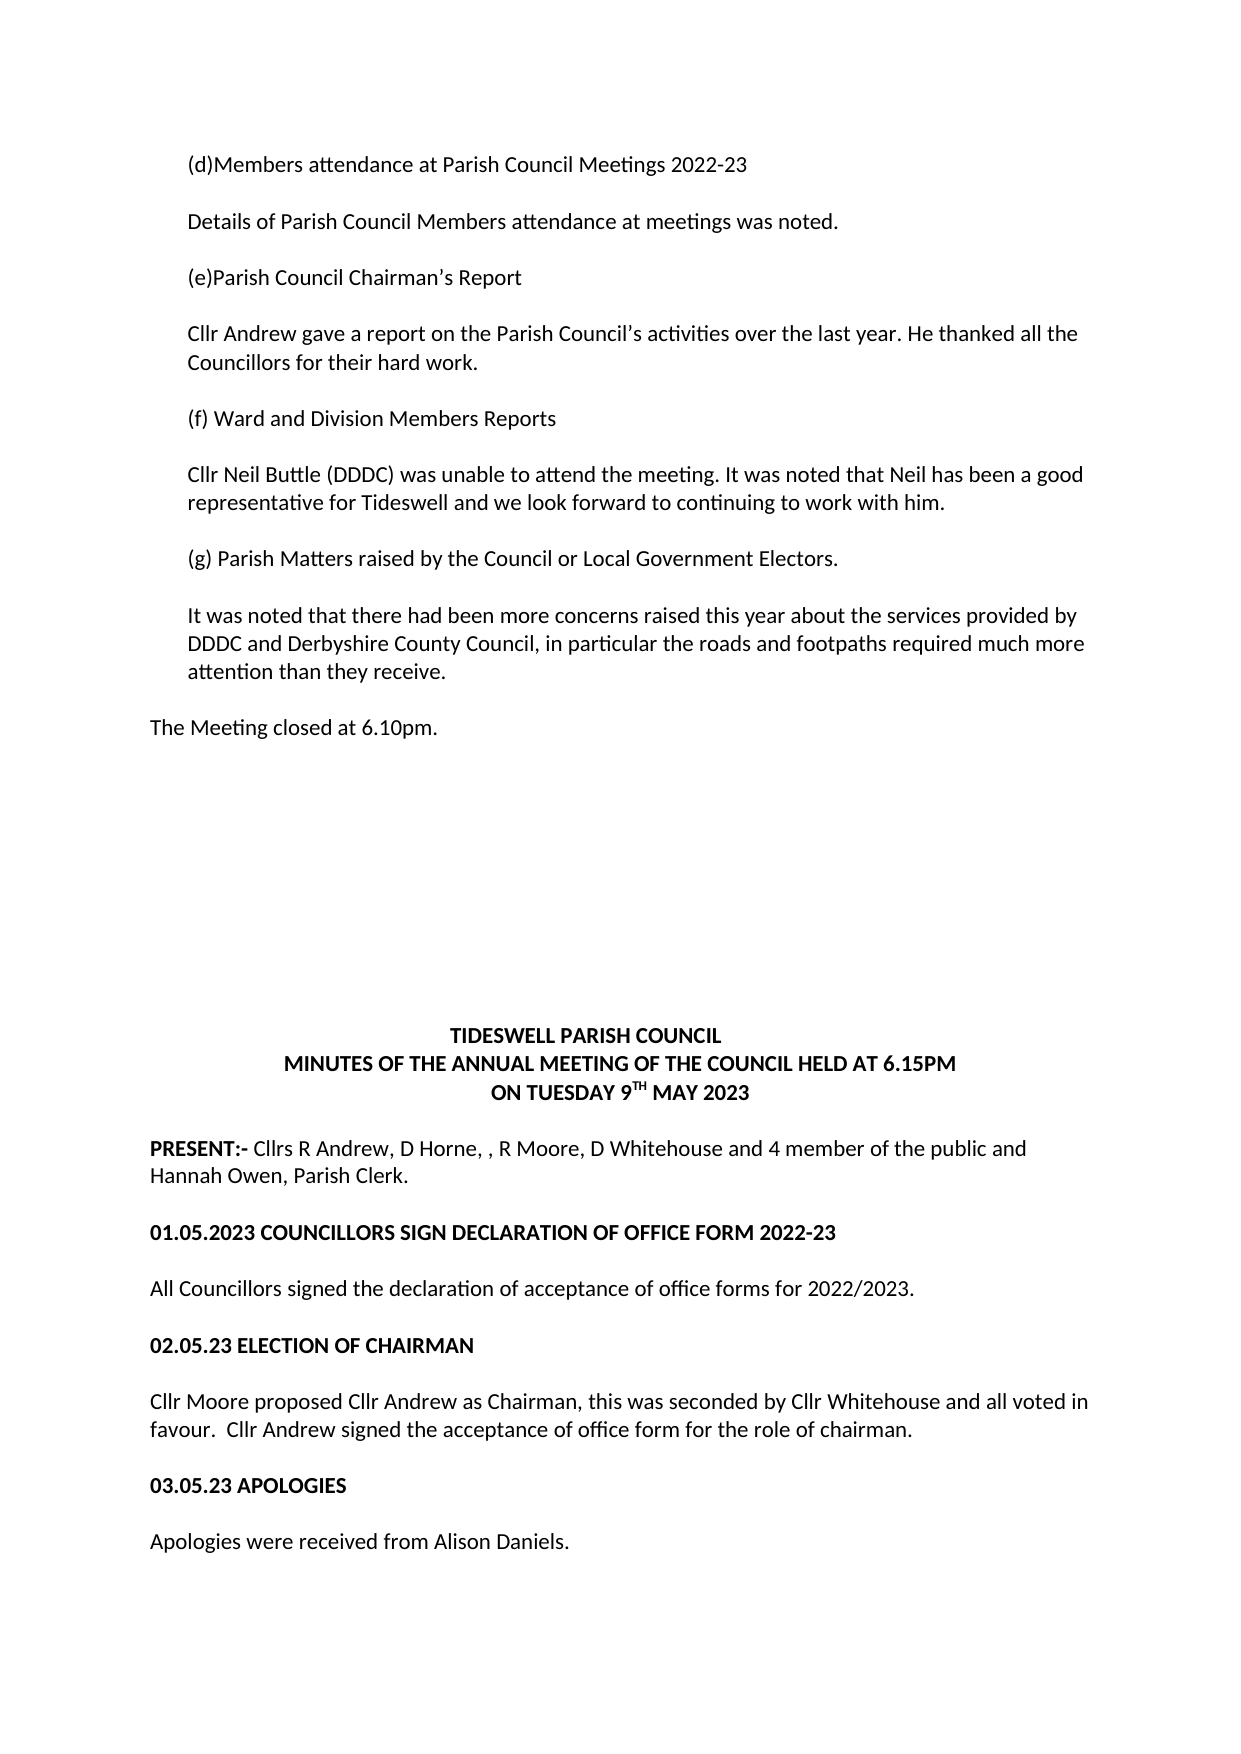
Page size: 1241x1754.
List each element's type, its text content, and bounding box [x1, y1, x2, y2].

text Details of Parish Council Members attendance at meetings was noted. [187, 207, 1090, 235]
text PRESENT:- Cllrs R Andrew, D Horne, , R Moore, D Whitehouse and 4 member of the public and Hannah Owen, Parish Clerk. [150, 1134, 1090, 1218]
text (e)Parish Council Chairman’s Report [187, 263, 1090, 319]
text The Meeting closed at 6.10pm. [150, 713, 1090, 741]
text ON TUESDAY 9TH MAY 2023 [150, 1078, 1090, 1106]
text MINUTES OF THE ANNUAL MEETING OF THE COUNCIL HELD AT 6.15PM [150, 1049, 1090, 1078]
text 02.05.23 ELECTION OF CHAIRMAN [150, 1331, 1090, 1359]
text Cllr Neil Buttle (DDDC) was unable to attend the meeting. It was noted that Neil has been a good representative for Tideswell and we look forward to continuing to work with him. [187, 460, 1090, 516]
text It was noted that there had been more concerns raised this year about the services provided by DDDC and Derbyshire County Council, in particular the roads and footpaths required much more attention than they receive. [187, 601, 1090, 685]
text 03.05.23 APOLOGIES [150, 1471, 1090, 1499]
text (d)Members attendance at Parish Council Meetings 2022-23 [187, 150, 1090, 207]
text Cllr Andrew gave a report on the Parish Council’s activities over the last year. He thanked all the Councillors for their hard work. [187, 319, 1090, 376]
text Apologies were received from Alison Daniels. [150, 1527, 1090, 1555]
text Cllr Moore proposed Cllr Andrew as Chairman, this was seconded by Cllr Whitehouse and all voted in favour. Cllr Andrew signed the acceptance of office form for the role of chairman. [150, 1387, 1090, 1443]
text 01.05.2023 COUNCILLORS SIGN DECLARATION OF OFFICE FORM 2022-23 All Councillors signed the declaration of acceptance of office forms for 2022/2023. [150, 1218, 1090, 1331]
text (f) Ward and Division Members Reports [187, 404, 1090, 460]
text TIDESWELL PARISH COUNCIL [450, 1022, 1090, 1049]
text (g) Parish Matters raised by the Council or Local Government Electors. [187, 544, 1090, 601]
